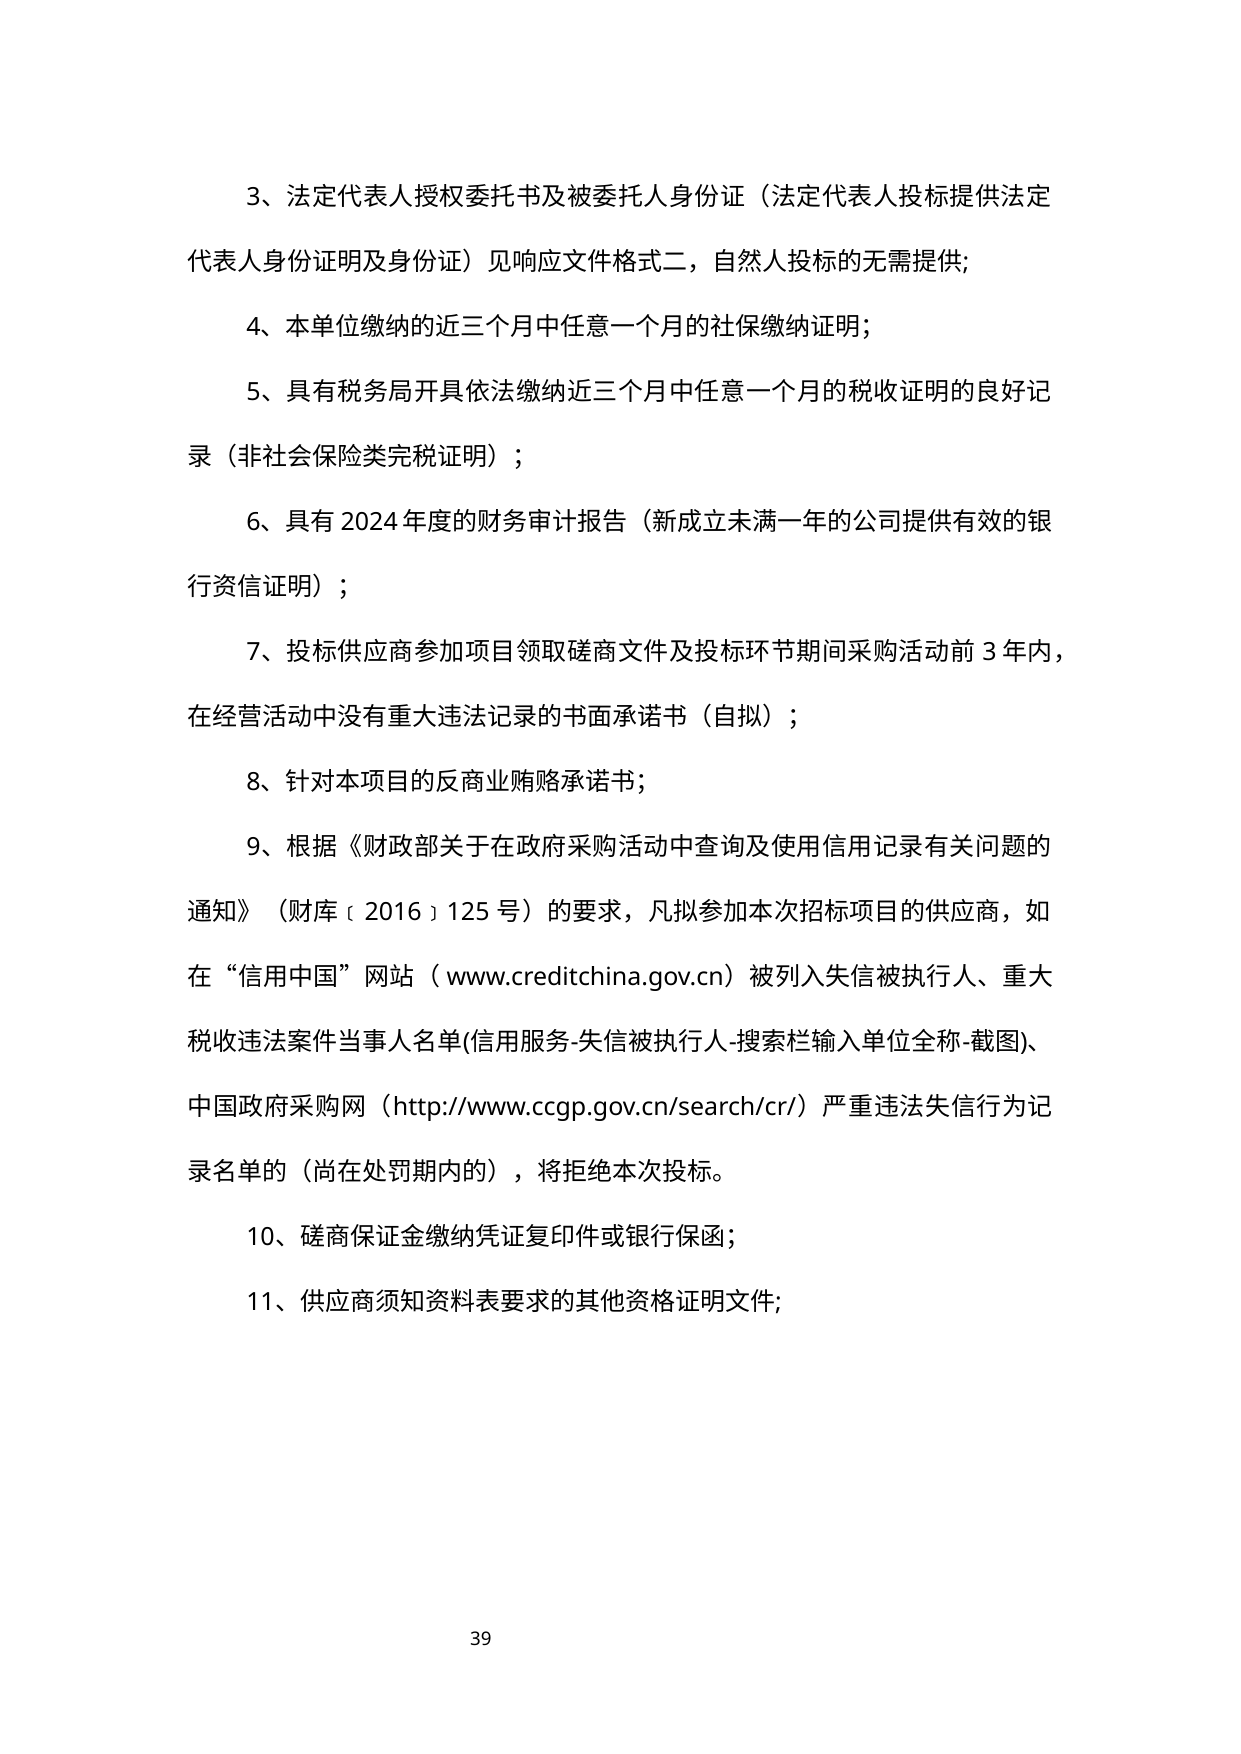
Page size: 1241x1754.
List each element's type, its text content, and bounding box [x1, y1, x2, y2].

text 8、针对本项目的反商业贿赂承诺书； [187, 747, 1053, 812]
text 11、供应商须知资料表要求的其他资格证明文件; [187, 1267, 1053, 1332]
text 5、具有税务局开具依法缴纳近三个月中任意一个月的税收证明的良好记录（非社会保险类完税证明）； [187, 357, 1053, 487]
text 4、本单位缴纳的近三个月中任意一个月的社保缴纳证明； [187, 292, 1053, 357]
text 6、具有2024年度的财务审计报告（新成立未满一年的公司提供有效的银行资信证明）； [187, 487, 1053, 617]
text 3、法定代表人授权委托书及被委托人身份证（法定代表人投标提供法定代表人身份证明及身份证）见响应文件格式二，自然人投标的无需提供; [187, 162, 1053, 292]
text 10、磋商保证金缴纳凭证复印件或银行保函； [187, 1202, 1053, 1267]
text 9、根据《财政部关于在政府采购活动中查询及使用信用记录有关问题的 通知》（财库﹝2016﹞125 号）的要求，凡拟参加本次招标项目的供应商，如在“信用中国”网站（ www.creditchina.gov.cn）被列入失信被执行人、重大税收违法案件当事人名单(信用服务-失信被执行人-搜索栏输入单位全称-截图)、中国政府采购网（http://www.ccgp.gov.cn/search/cr/）严重违法失信行为记录名单的（尚在处罚期内的），将拒绝本次投标。 [187, 812, 1053, 1202]
text 7、投标供应商参加项目领取磋商文件及投标环节期间采购活动前3年内，在经营活动中没有重大违法记录的书面承诺书（自拟）； [187, 617, 1053, 747]
